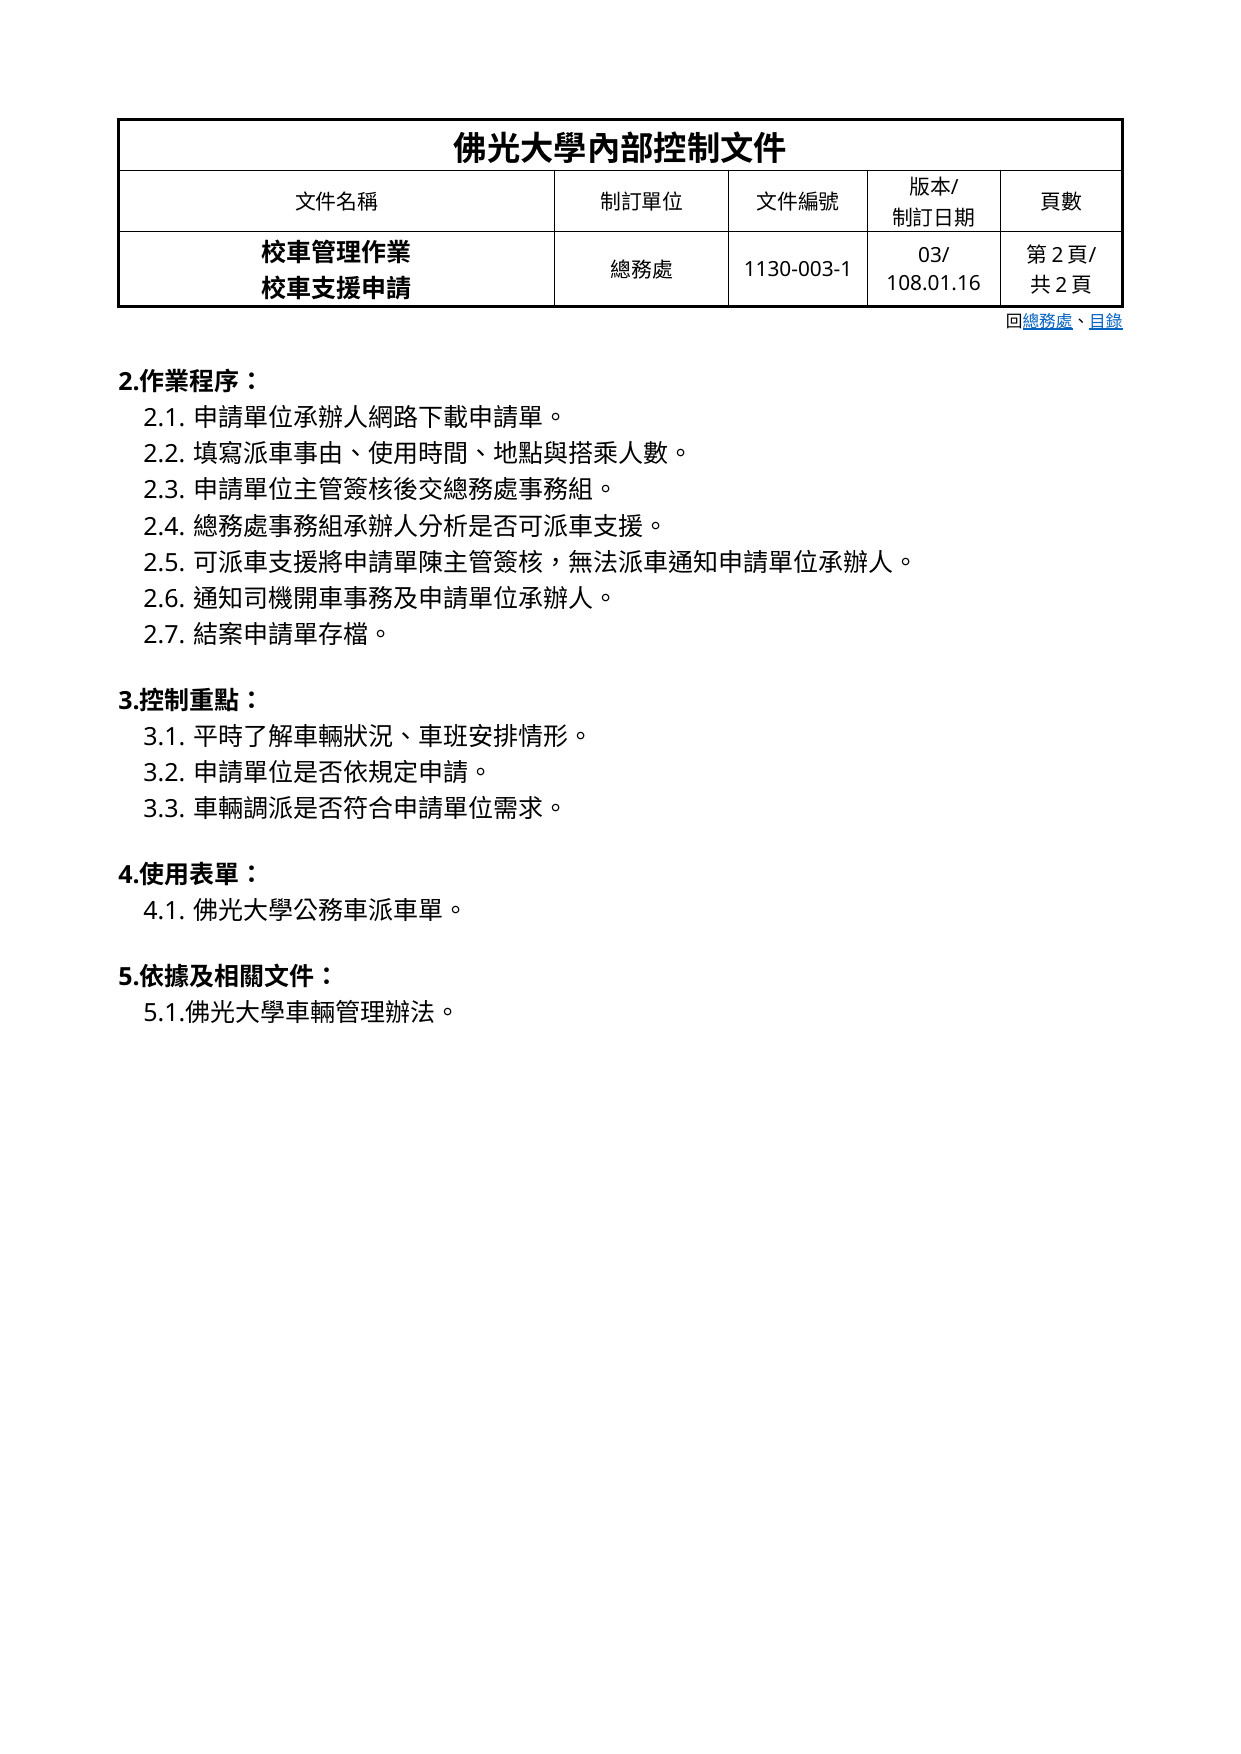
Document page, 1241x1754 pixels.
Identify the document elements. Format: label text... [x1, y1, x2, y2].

table_header 佛光大學內部控制文件 [120, 121, 1121, 169]
table_cell 03/ 108.01.16 [868, 232, 1000, 304]
list 總務處事務組承辦人分析是否可派車支援。 [143, 506, 1122, 542]
list 申請單位承辦人網路下載申請單。 [143, 397, 1122, 433]
list 平時了解車輛狀況、車班安排情形。 [143, 716, 1122, 753]
text 4.使用表單： [118, 854, 1122, 891]
list 車輛調派是否符合申請單位需求。 [143, 789, 1122, 825]
list 申請單位是否依規定申請。 [143, 753, 1122, 789]
table_cell 頁數 [1001, 171, 1121, 231]
text 2.作業程序： [118, 361, 1122, 397]
table_cell 文件名稱 [120, 171, 554, 231]
list 填寫派車事由、使用時間、地點與搭乘人數。 [143, 433, 1122, 470]
list 結案申請單存檔。 [143, 615, 1122, 651]
table_cell 制訂單位 [555, 171, 728, 231]
text 回總務處、目錄 [118, 308, 1122, 332]
text 5.1.佛光大學車輛管理辦法。 [143, 992, 1122, 1028]
table_cell 總務處 [555, 232, 728, 304]
list 通知司機開車事務及申請單位承辦人。 [143, 578, 1122, 615]
text 3.控制重點： [118, 680, 1122, 716]
table_cell 第2頁/ 共2頁 [1001, 232, 1121, 304]
table_cell 文件編號 [729, 171, 867, 231]
table_cell 版本/ 制訂日期 [868, 171, 1000, 231]
list 佛光大學公務車派車單。 [143, 891, 1122, 927]
text 5.依據及相關文件： [118, 956, 1122, 992]
list 可派車支援將申請單陳主管簽核，無法派車通知申請單位承辦人。 [143, 542, 1122, 578]
table_cell 1130-003-1 [729, 232, 867, 304]
list 申請單位主管簽核後交總務處事務組。 [143, 470, 1122, 506]
table_cell 校車管理作業 校車支援申請 [120, 232, 554, 304]
